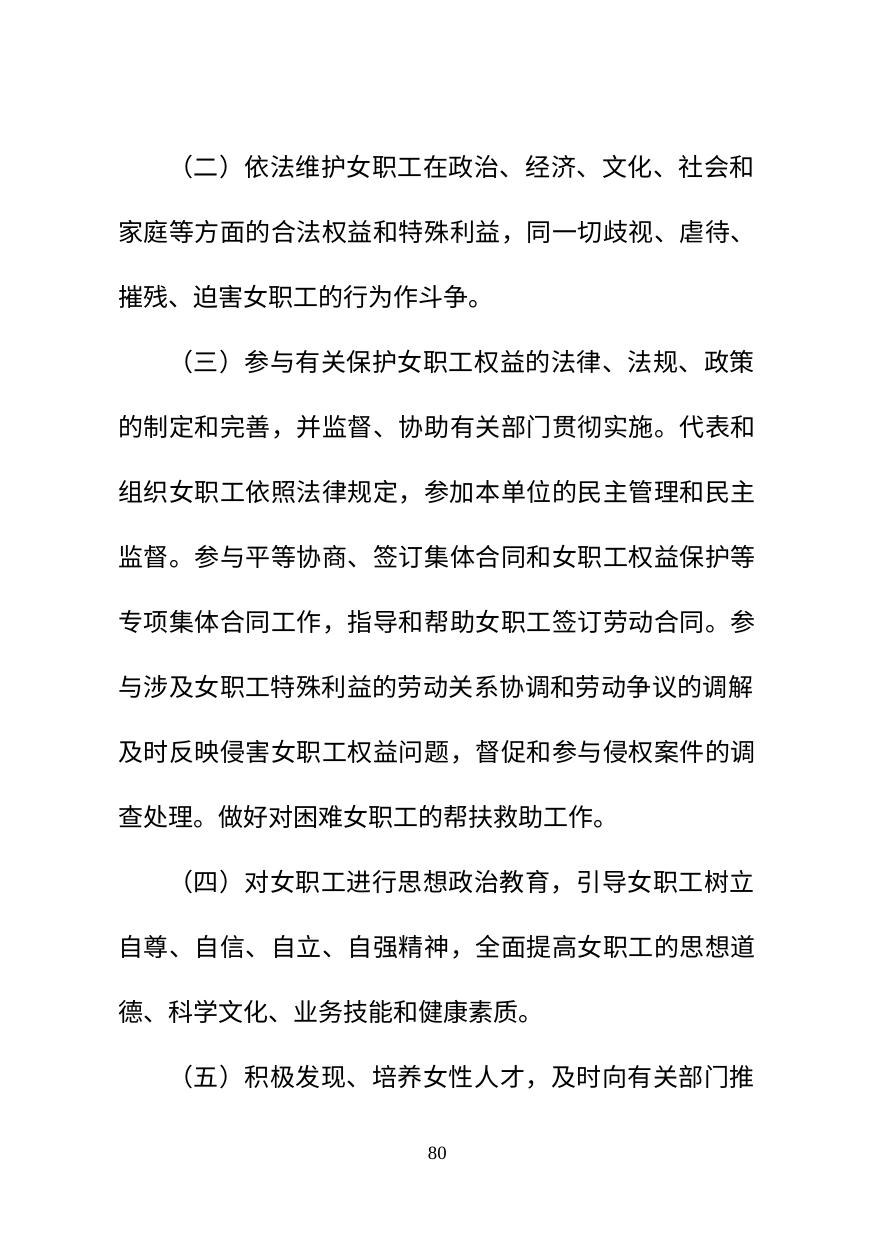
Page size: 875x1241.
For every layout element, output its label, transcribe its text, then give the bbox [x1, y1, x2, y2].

text （四）对女职工进行思想政治教育，引导女职工树立自尊、自信、自立、自强精神，全面提高女职工的思想道德、科学文化、业务技能和健康素质。 [118, 848, 756, 1043]
text （二）依法维护女职工在政治、经济、文化、社会和家庭等方面的合法权益和特殊利益，同一切歧视、虐待、摧残、迫害女职工的行为作斗争。 [118, 133, 756, 328]
text （三）参与有关保护女职工权益的法律、法规、政策的制定和完善，并监督、协助有关部门贯彻实施。代表和组织女职工依照法律规定，参加本单位的民主管理和民主监督。参与平等协商、签订集体合同和女职工权益保护等专项集体合同工作，指导和帮助女职工签订劳动合同。参与涉及女职工特殊利益的劳动关系协调和劳动争议的调解，及时反映侵害女职工权益问题，督促和参与侵权案件的调查处理。做好对困难女职工的帮扶救助工作。 [118, 328, 756, 848]
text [118, 1043, 756, 1108]
